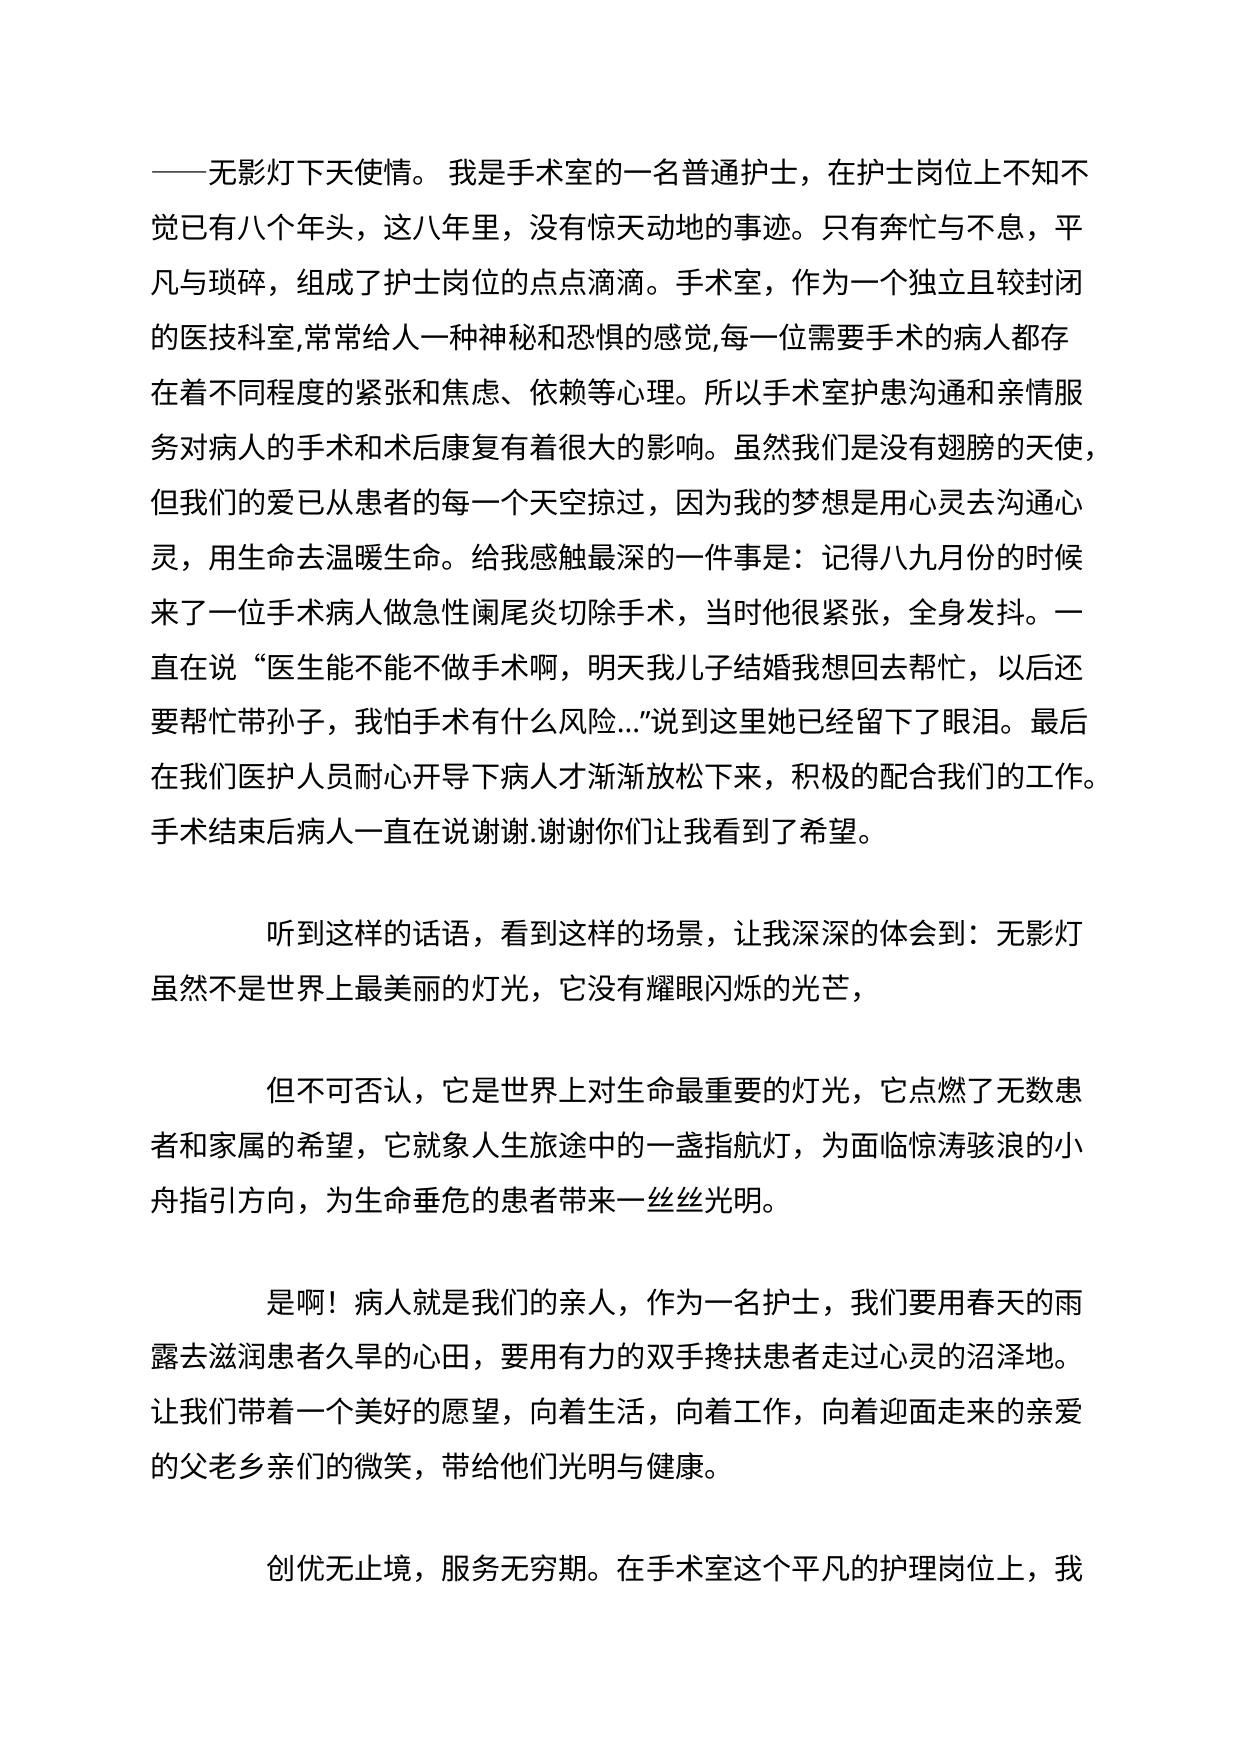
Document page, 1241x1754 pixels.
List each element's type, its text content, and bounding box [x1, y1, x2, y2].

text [150, 1546, 1090, 1588]
text 听到这样的话语，看到这样的场景，让我深深的体会到：无影灯虽然不是世界上最美丽的灯光，它没有耀眼闪烁的光芒， [150, 911, 1090, 1008]
text 但不可否认，它是世界上对生命最重要的灯光，它点燃了无数患者和家属的希望，它就象人生旅途中的一盏指航灯，为面临惊涛骇浪的小舟指引方向，为生命垂危的患者带来一丝丝光明。 [150, 1068, 1090, 1220]
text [150, 150, 1090, 851]
text 是啊！病人就是我们的亲人，作为一名护士，我们要用春天的雨露去滋润患者久旱的心田，要用有力的双手搀扶患者走过心灵的沼泽地。让我们带着一个美好的愿望，向着生活，向着工作，向着迎面走来的亲爱的父老乡亲们的微笑，带给他们光明与健康。 [150, 1279, 1090, 1486]
